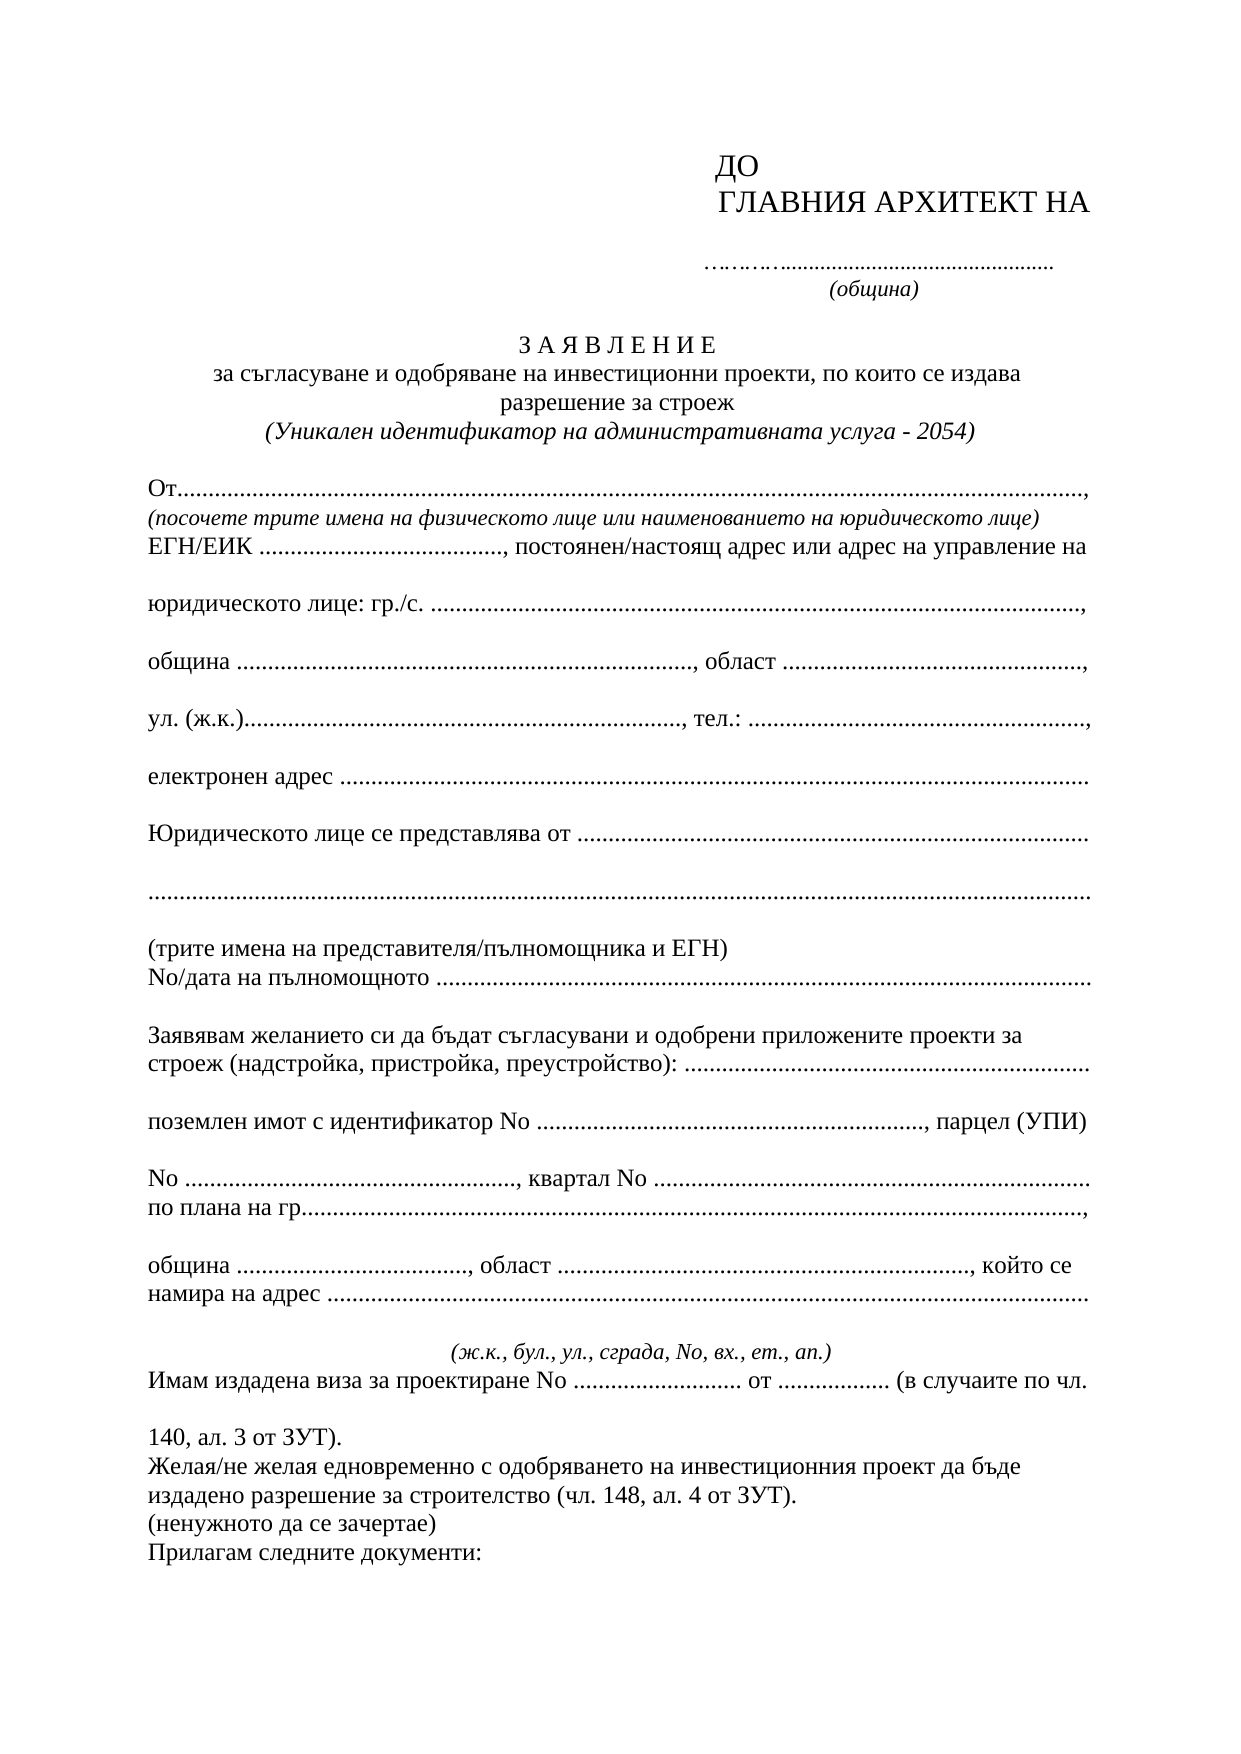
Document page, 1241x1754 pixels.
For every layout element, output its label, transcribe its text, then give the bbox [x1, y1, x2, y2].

text ДО ГЛАВНИЯ АРХИТЕКТ НА …………............................................... (община) З А Я В Л Е Н И Е за съгласуване и одобряване на инвестиционни проекти, по които се издава разрешение за строеж (Уникален идентификатор на административната услуга - 2054) [148, 148, 1093, 445]
text От................................................................................................................................................., (посочете трите имена на физическото лице или наименованието на юридическото лице) ЕГН/ЕИК ......................................., постоянен/настоящ адрес или адрес на управление на юридическото лице: гр./с. ........................................................................................................, община ........................................................................., област ................................................, ул. (ж.к.)......................................................................, тел.: ......................................................, електронен адрес ........................................................................................................................ Юридическото лице се представлява от .................................................................................. ....................................................................................................................................................... (трите имена на представителя/пълномощника и ЕГН) No/дата на пълномощното ......................................................................................................... Заявявам желанието си да бъдат съгласувани и одобрени приложените проекти за строеж (надстройка, пристройка, преустройство): ................................................................. поземлен имот с идентификатор No .............................................................., парцел (УПИ) No ....................................................., квартал No ...................................................................... по плана на гр............................................................................................................................., община ....................................., област .................................................................., който се намира на адрес .......................................................................................................................... (ж.к., бул., ул., сграда, No, вх., ет., ап.) Имам издадена виза за проектиране No ........................... от .................. (в случаите по чл. 140, ал. 3 от ЗУТ). Желая/не желая едновременно с одобряването на инвестиционния проект да бъде издадено разрешение за строителство (чл. 148, ал. 4 от ЗУТ). (ненужното да се зачертае) Прилагам следните документи: [148, 445, 1093, 1566]
